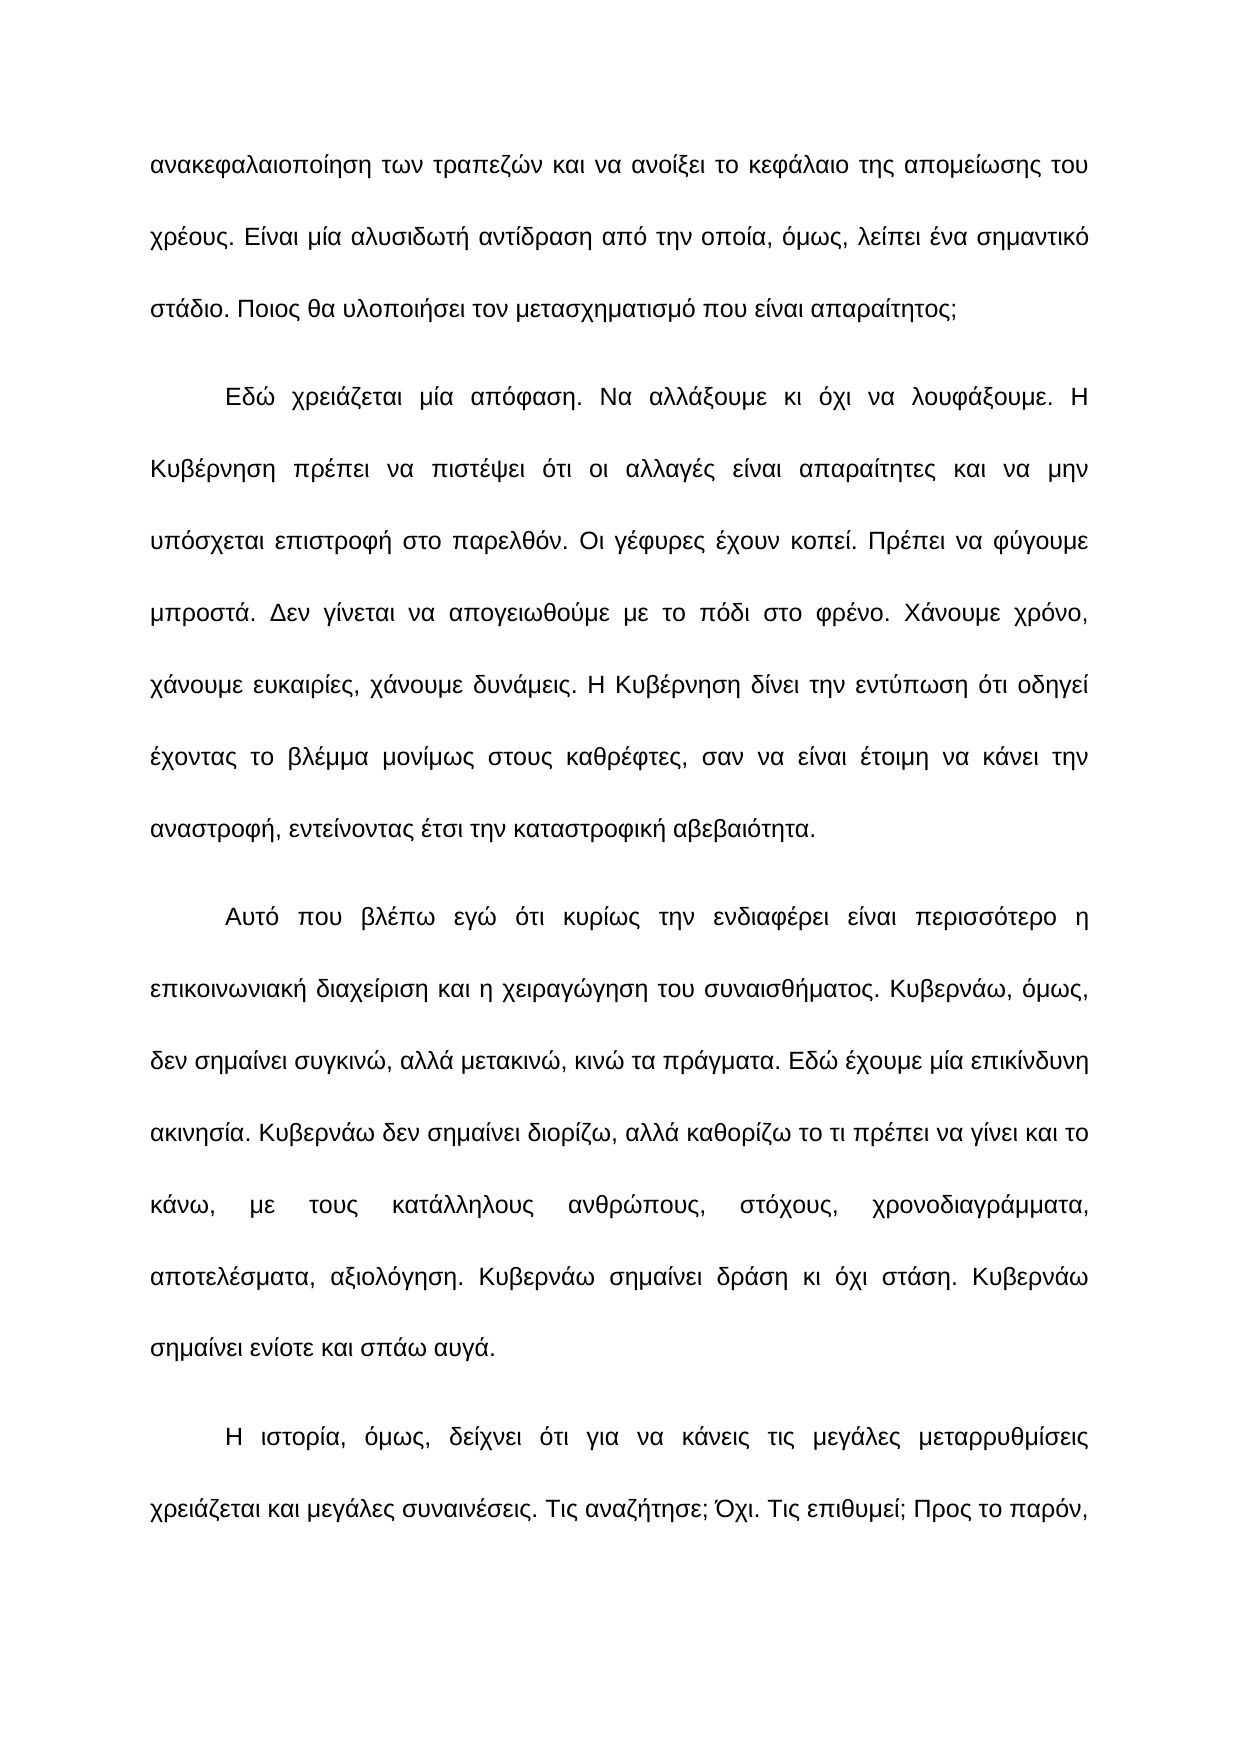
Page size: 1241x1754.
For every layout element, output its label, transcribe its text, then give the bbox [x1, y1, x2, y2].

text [150, 1422, 1090, 1522]
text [150, 150, 1090, 322]
text Εδώ χρειάζεται μία απόφαση. Να αλλάξουμε κι όχι να λουφάξουμε. Η Κυβέρνηση πρέπει να πιστέψει ότι οι αλλαγές είναι απαραίτητες και να μην υπόσχεται επιστροφή στο παρελθόν. Οι γέφυρες έχουν κοπεί. Πρέπει να φύγουμε μπροστά. Δεν γίνεται να απογειωθούμε με το πόδι στο φρένο. Χάνουμε χρόνο, χάνουμε ευκαιρίες, χάνουμε δυνάμεις. Η Κυβέρνηση δίνει την εντύπωση ότι οδηγεί έχοντας το βλέμμα μονίμως στους καθρέφτες, σαν να είναι έτοιμη να κάνει την αναστροφή, εντείνοντας έτσι την καταστροφική αβεβαιότητα. [150, 382, 1090, 842]
text Αυτό που βλέπω εγώ ότι κυρίως την ενδιαφέρει είναι περισσότερο η επικοινωνιακή διαχείριση και η χειραγώγηση του συναισθήματος. Κυβερνάω, όμως, δεν σημαίνει συγκινώ, αλλά μετακινώ, κινώ τα πράγματα. Εδώ έχουμε μία επικίνδυνη ακινησία. Κυβερνάω δεν σημαίνει διορίζω, αλλά καθορίζω το τι πρέπει να γίνει και το κάνω, με τους κατάλληλους ανθρώπους, στόχους, χρονοδιαγράμματα, αποτελέσματα, αξιολόγηση. Κυβερνάω σημαίνει δράση κι όχι στάση. Κυβερνάω σημαίνει ενίοτε και σπάω αυγά. [150, 902, 1090, 1362]
